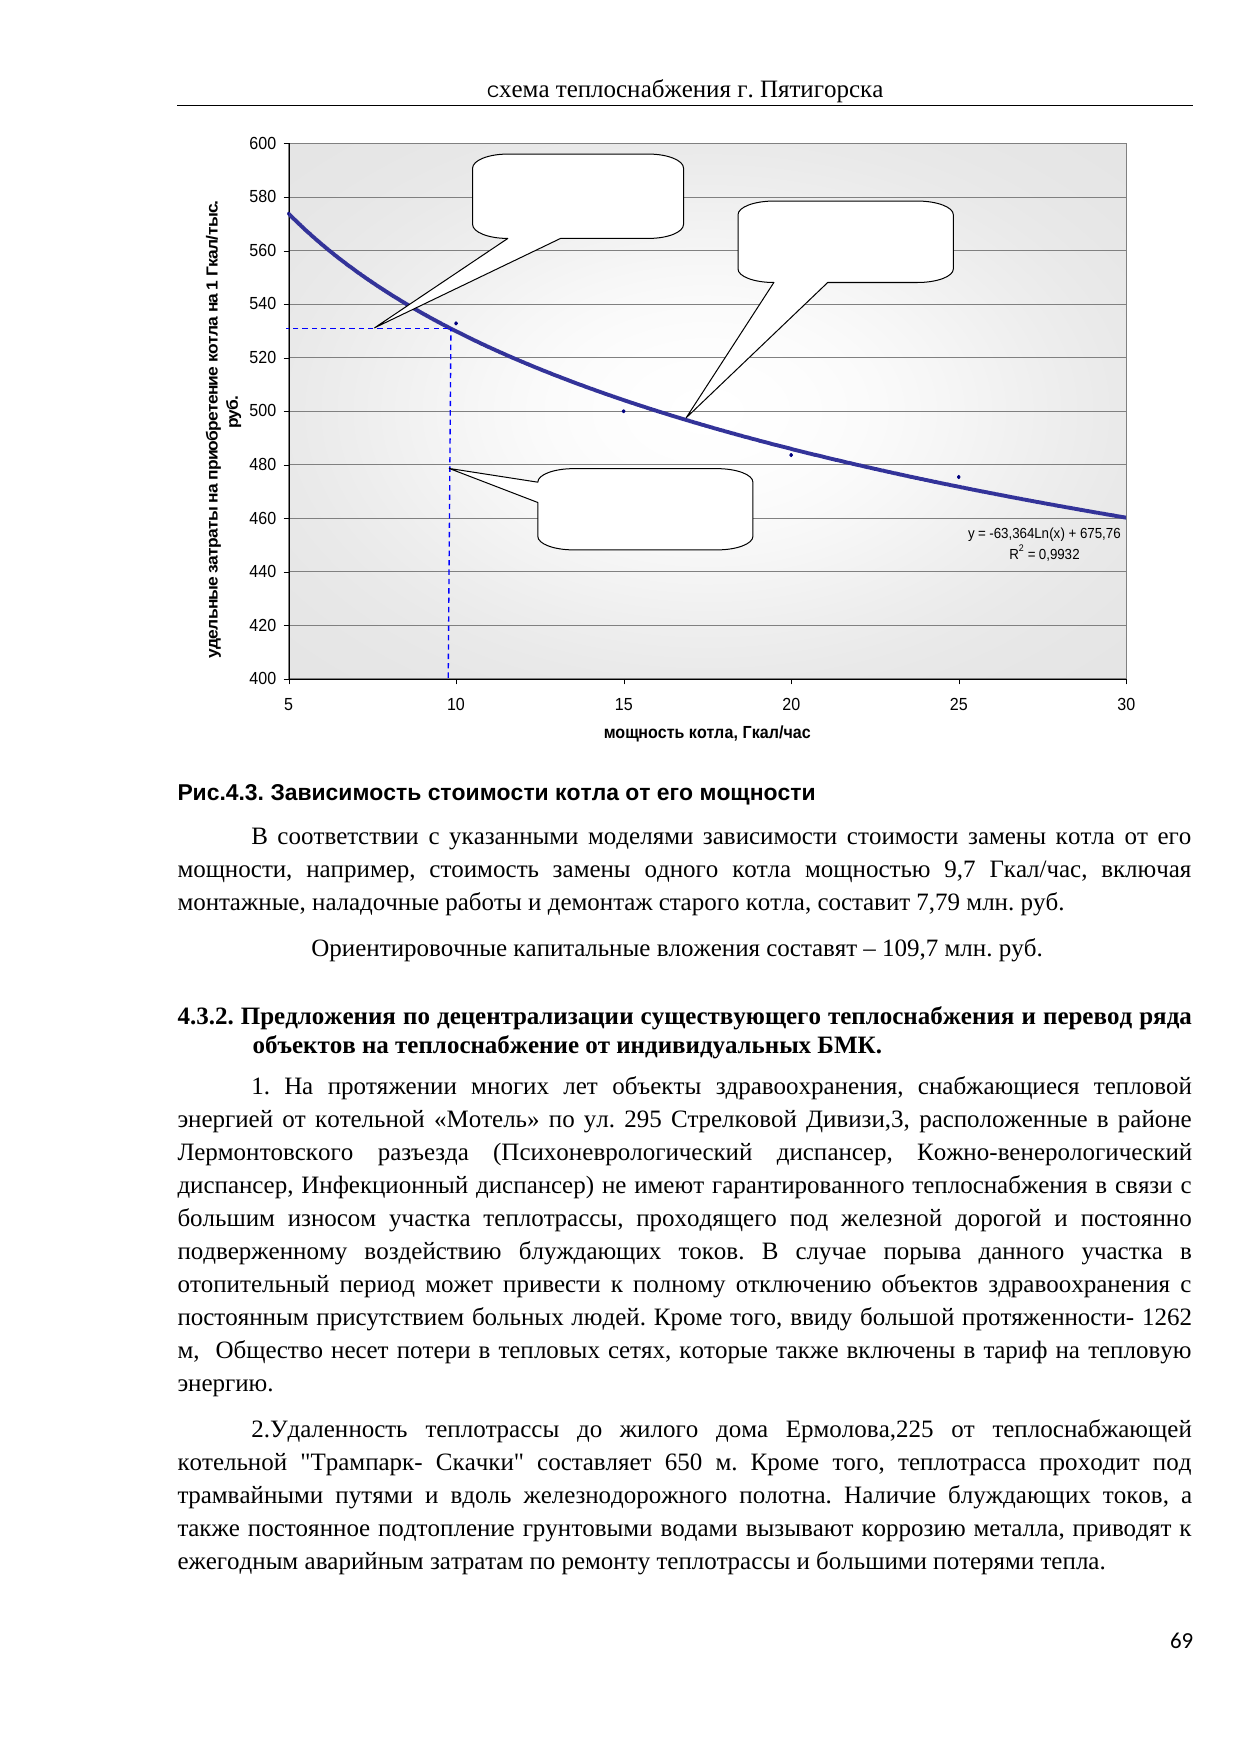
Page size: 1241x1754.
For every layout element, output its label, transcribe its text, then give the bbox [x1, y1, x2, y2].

text 1. На протяжении многих лет объекты здравоохранения, снабжающиеся тепловой энергией от котельной «Мотель» по ул. 295 Стрелковой Дивизи,3, расположенные в районе Лермонтовского разъезда (Психоневрологический диспансер, Кожно-венерологический диспансер, Инфекционный диспансер) не имеют гарантированного теплоснабжения в связи с большим износом участка теплотрассы, проходящего под железной дорогой и постоянно подверженному воздействию блуждающих токов. В случае порыва данного участка в отопительный период может привести к полному отключению объектов здравоохранения с постоянным присутствием больных людей. Кроме того, ввиду большой протяженности- 1262 м, Общество несет потери в тепловых сетях, которые также включены в тариф на тепловую энергию. [177, 1071, 1193, 1397]
text 2.Удаленность теплотрассы до жилого дома Ермолова,225 от теплоснабжающей котельной "Трампарк- Скачки" составляет 650 м. Кроме того, теплотрасса проходит под трамвайными путями и вдоль железнодорожного полотна. Наличие блуждающих токов, а также постоянное подтопление грунтовыми водами вызывают коррозию металла, приводят к ежегодным аварийным затратам по ремонту теплотрассы и большими потерями тепла. [177, 1414, 1193, 1574]
subtitle 4.3.2. Предложения по децентрализации существующего теплоснабжения и перевод ряда объектов на теплоснабжение от индивидуальных БМК. [177, 1001, 1193, 1058]
list Ориентировочные капитальные вложения составят – 109,7 млн. руб. [311, 933, 1193, 962]
text В соответствии с указанными моделями зависимости стоимости замены котла от его мощности, например, стоимость замены одного котла мощностью 9,7 Гкал/час, включая монтажные, наладочные работы и демонтаж старого котла, составит 7,79 млн. руб. [177, 821, 1193, 916]
text Рис.4.3. Зависимость стоимости котла от его мощности [177, 779, 1193, 805]
